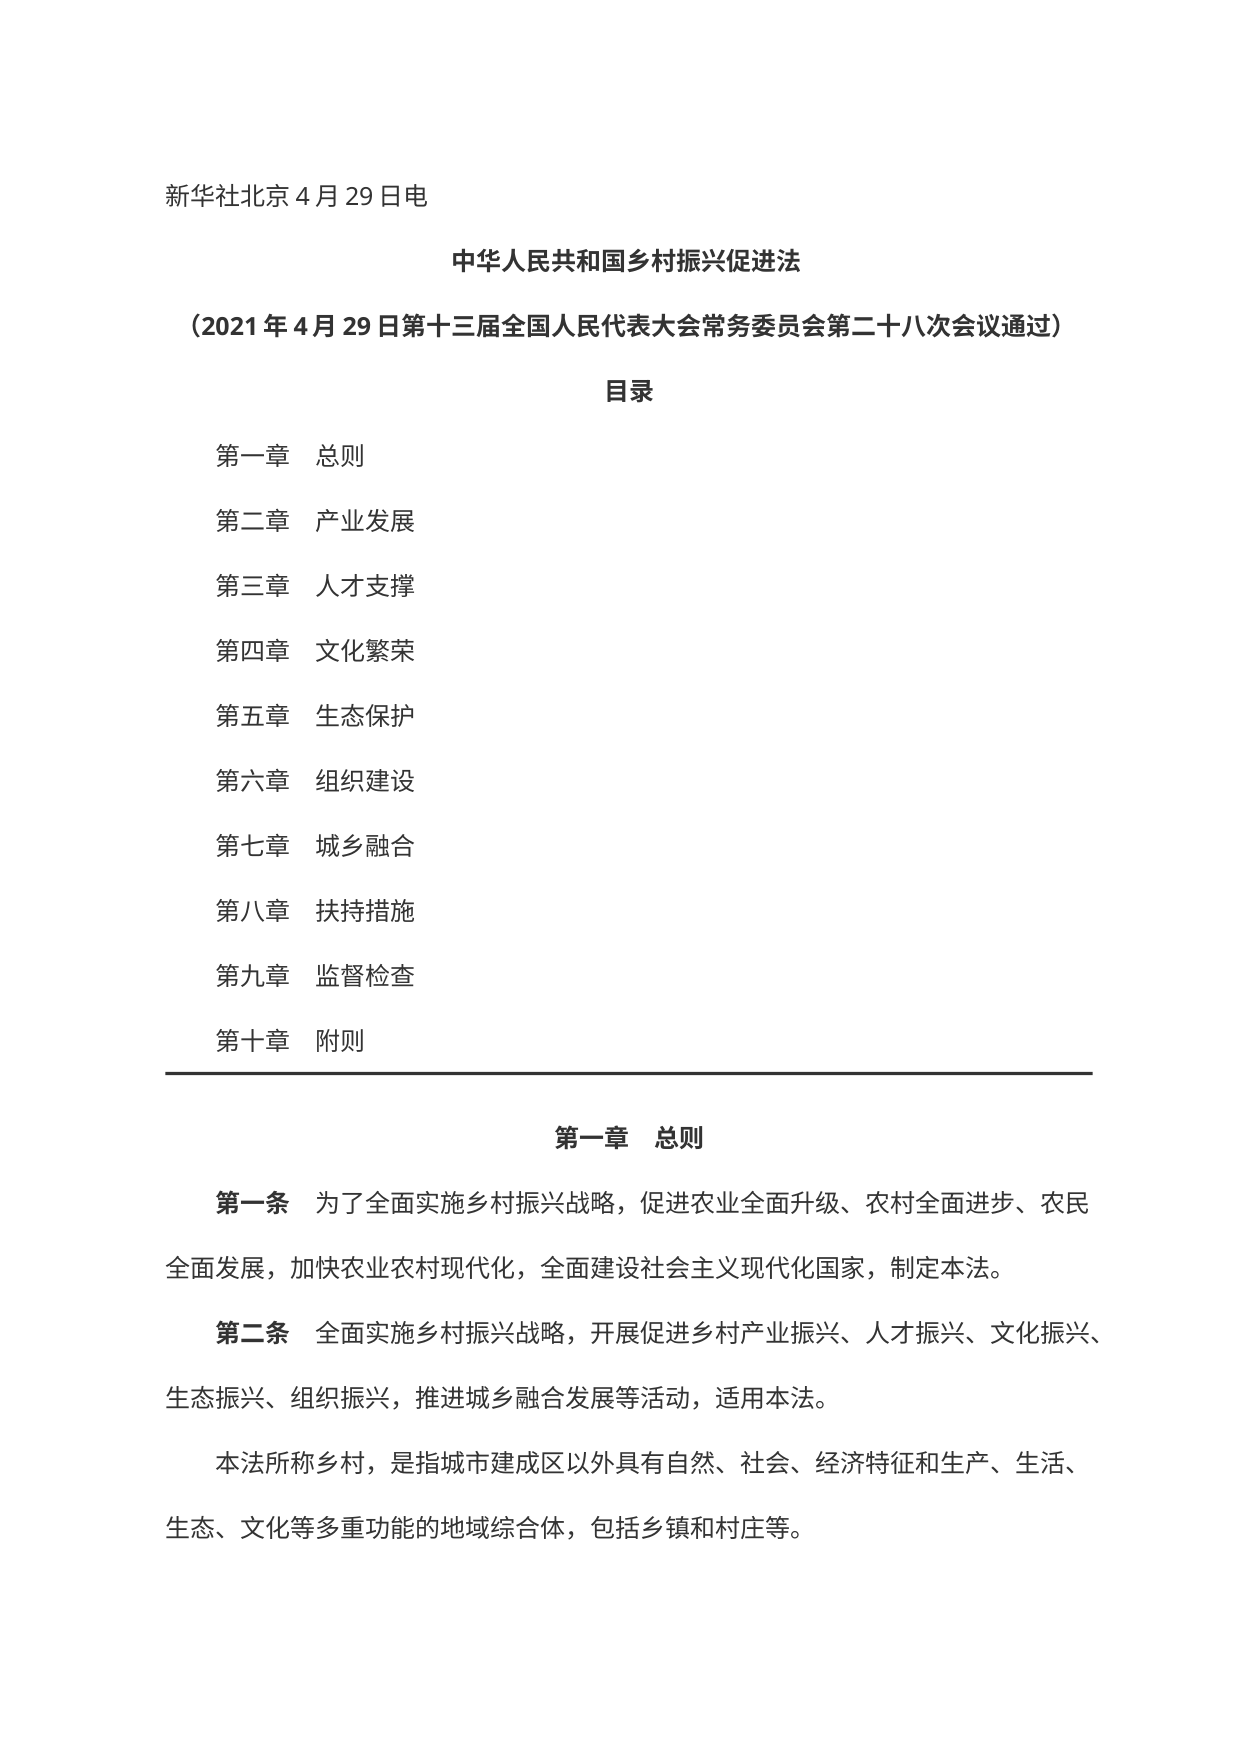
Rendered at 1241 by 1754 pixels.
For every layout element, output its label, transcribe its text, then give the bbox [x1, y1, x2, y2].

text 第四章 文化繁荣 [165, 617, 1092, 682]
text 第一条 为了全面实施乡村振兴战略，促进农业全面升级、农村全面进步、农民全面发展，加快农业农村现代化，全面建设社会主义现代化国家，制定本法。 [165, 1169, 1092, 1299]
text 中华人民共和国乡村振兴促进法 [165, 227, 1092, 292]
text 第一章 总则 [165, 422, 1092, 487]
text 第八章 扶持措施 [165, 877, 1092, 942]
text 新华社北京4月29日电 [165, 162, 1092, 227]
text 第七章 城乡融合 [165, 812, 1092, 877]
text （2021年4月29日第十三届全国人民代表大会常务委员会第二十八次会议通过） [165, 292, 1092, 357]
text 第二条 全面实施乡村振兴战略，开展促进乡村产业振兴、人才振兴、文化振兴、生态振兴、组织振兴，推进城乡融合发展等活动，适用本法。 [165, 1299, 1092, 1429]
text 第三章 人才支撑 [165, 552, 1092, 617]
text 第六章 组织建设 [165, 747, 1092, 812]
text 第九章 监督检查 [165, 942, 1092, 1007]
text 目录 [165, 357, 1092, 422]
text 第二章 产业发展 [165, 487, 1092, 552]
text 第一章 总则 [165, 1104, 1092, 1169]
text 第十章 附则 [165, 1007, 1092, 1071]
text 本法所称乡村，是指城市建成区以外具有自然、社会、经济特征和生产、生活、生态、文化等多重功能的地域综合体，包括乡镇和村庄等。 [165, 1429, 1092, 1559]
text 第五章 生态保护 [165, 682, 1092, 747]
